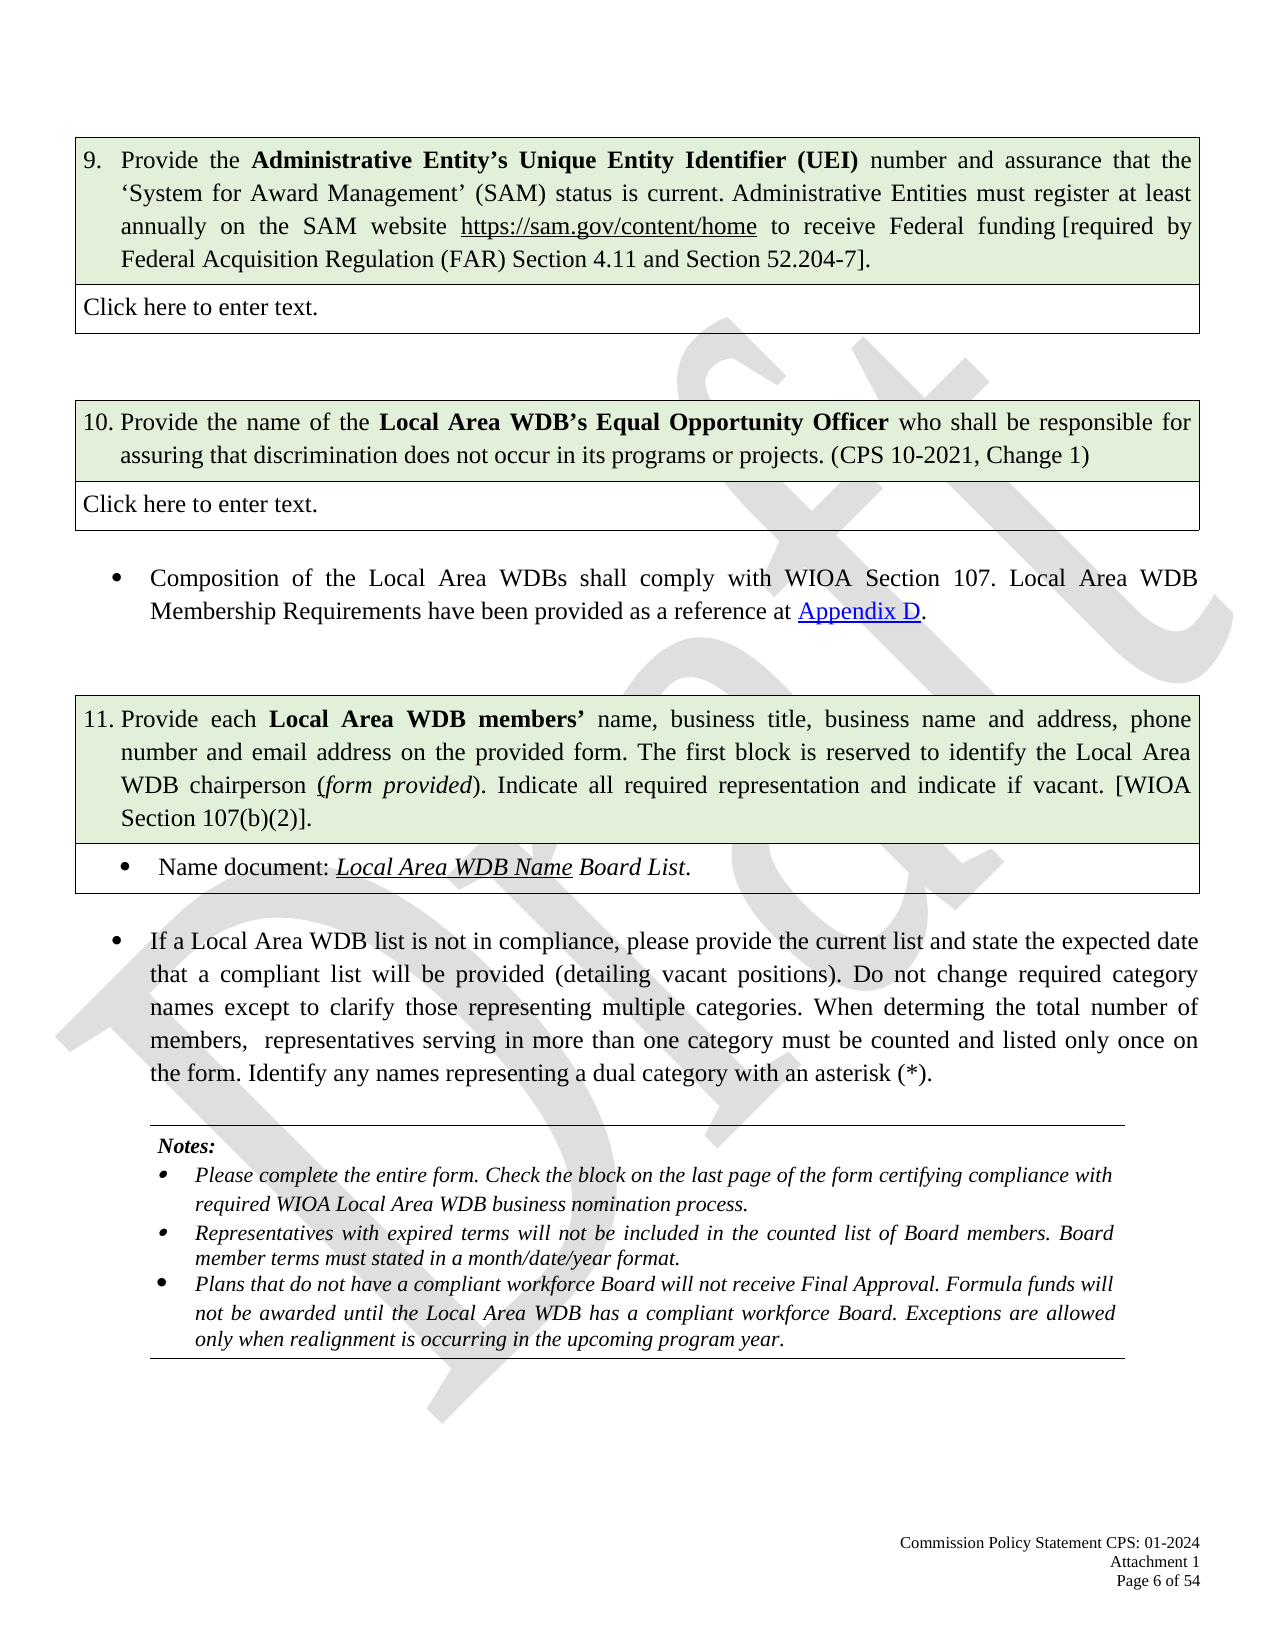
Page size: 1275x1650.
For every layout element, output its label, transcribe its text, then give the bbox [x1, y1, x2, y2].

table_header Notes: Please complete the entire form. Check the block on the last page of the form certifying compliance with required WIOA Local Area WDB business nomination process. Representatives with expired terms will not be included in the counted list of Board members. Board member terms must stated in a month/date/year format. Plans that do not have a compliant workforce Board will not receive Final Approval. Formula funds will not be awarded until the Local Area WDB has a compliant workforce Board. Exceptions are allowed only when realignment is occurring in the upcoming program year. [150, 1126, 1125, 1358]
list Composition of the Local Area WDBs shall comply with WIOA Section 107. Local Area WDB Membership Requirements have been provided as a reference at Appendix D. [112, 563, 1200, 625]
list If a Local Area WDB list is not in compliance, please provide the current list and state the expected date that a compliant list will be provided (detailing vacant positions). Do not change required category names except to clarify those representing multiple categories. When determing the total number of members, representatives serving in more than one category must be counted and listed only once on the form. Identify any names representing a dual category with an asterisk (*). [112, 926, 1200, 1087]
table_header Provide the Administrative Entity’s Unique Entity Identifier (UEI) number and assurance that the ‘System for Award Management’ (SAM) status is current. Administrative Entities must register at least annually on the SAM website https://sam.gov/content/home to receive Federal funding [required by Federal Acquisition Regulation (FAR) Section 4.11 and Section 52.204-7]. [76, 138, 1199, 284]
table_header Provide each Local Area WDB members’ name, business title, business name and address, phone number and email address on the provided form. The first block is reserved to identify the Local Area WDB chairperson (form provided). Indicate all required representation and indicate if vacant. [WIOA Section 107(b)(2)]. [76, 696, 1199, 843]
table_header Provide the name of the Local Area WDB’s Equal Opportunity Officer who shall be responsible for assuring that discrimination does not occur in its programs or projects. (CPS 10-2021, Change 1) [76, 401, 1199, 481]
table_cell [76, 285, 1199, 333]
table_cell Name document: Local Area WDB Name Board List. [76, 844, 1199, 892]
table_cell [76, 482, 1199, 529]
